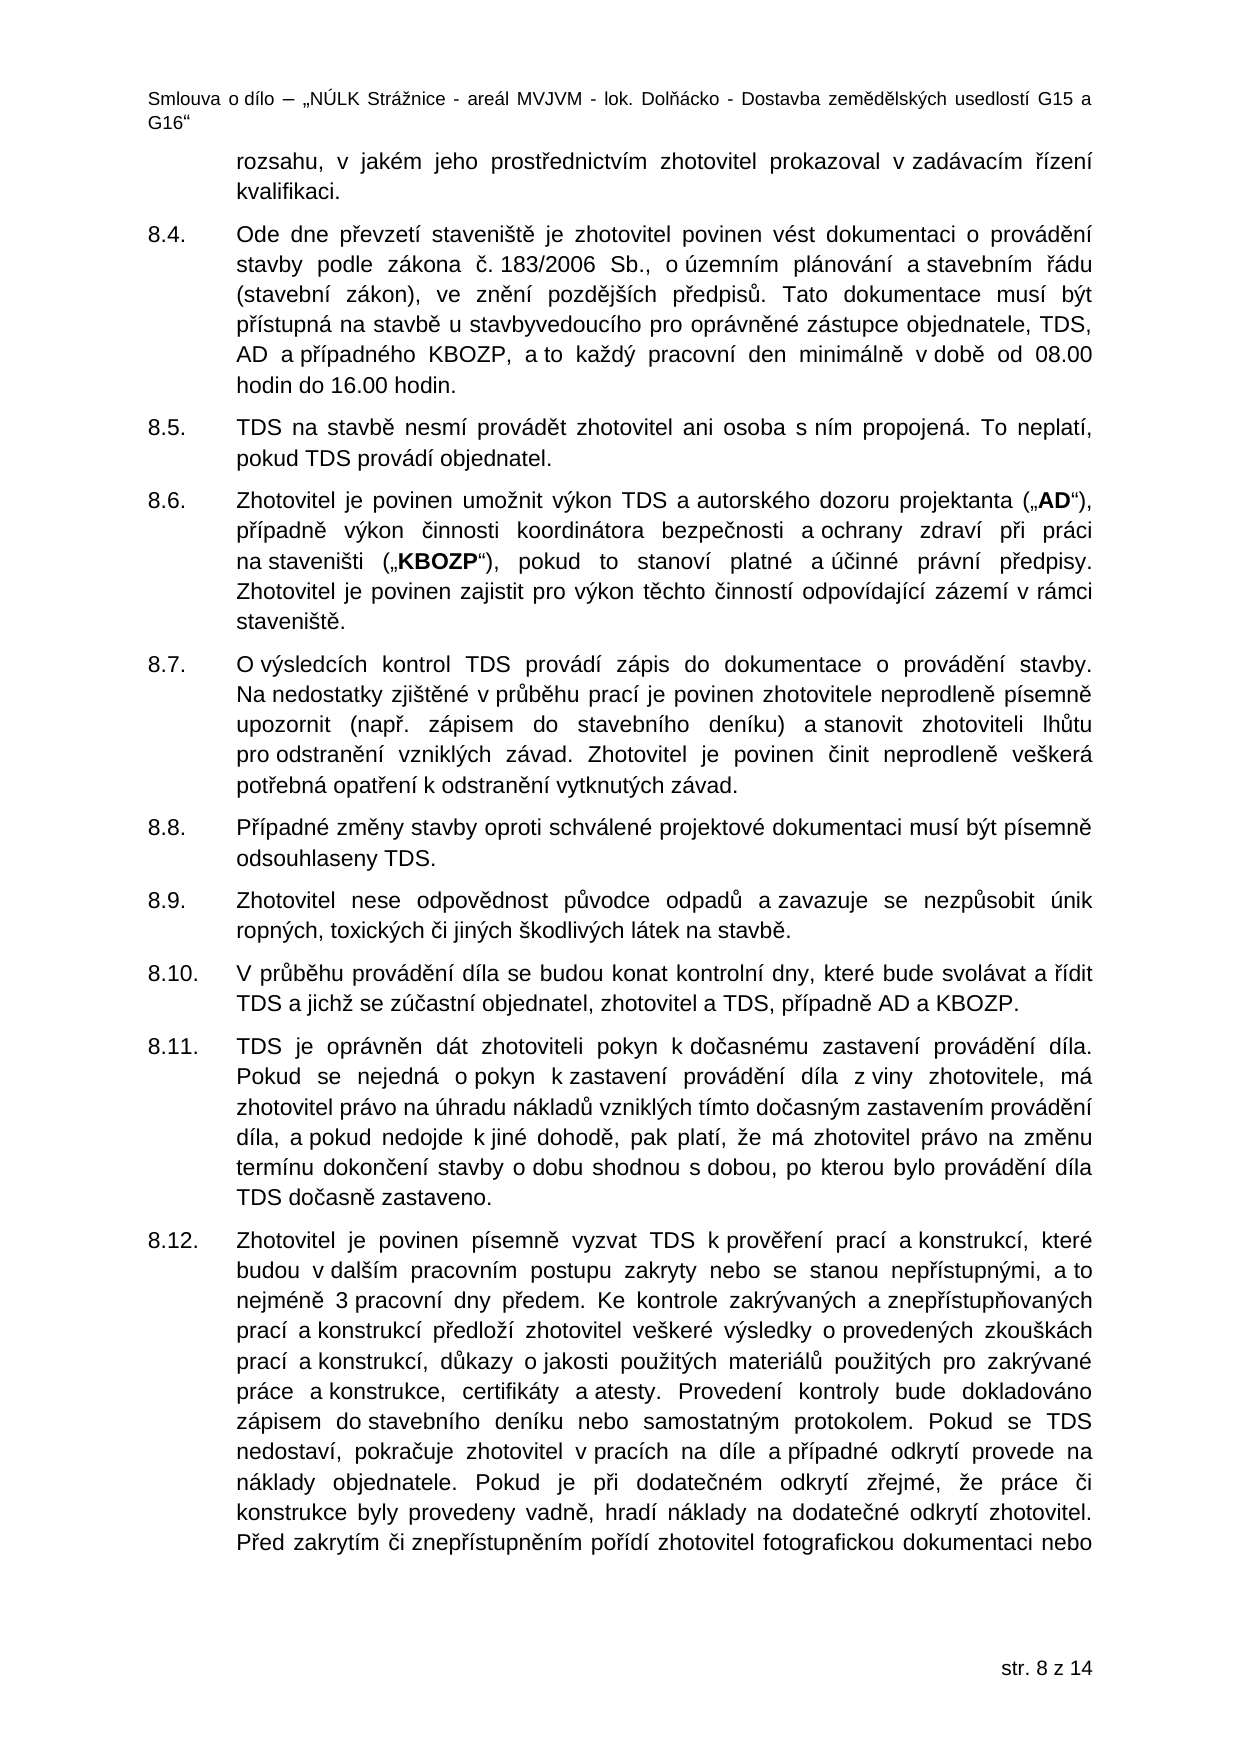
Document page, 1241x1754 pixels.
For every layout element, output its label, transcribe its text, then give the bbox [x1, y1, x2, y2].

text Zhotovitel je povinen umožnit výkon TDS a autorského dozoru projektanta („AD“), případně výkon činnosti koordinátora bezpečnosti a ochrany zdraví při práci na staveništi („KBOZP“), pokud to stanoví platné a účinné právní předpisy. Zhotovitel je povinen zajistit pro výkon těchto činností odpovídající zázemí v rámci staveniště. [148, 487, 1093, 634]
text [148, 1227, 1093, 1555]
text Ode dne převzetí staveniště je zhotovitel povinen vést dokumentaci o provádění stavby podle zákona č. 183/2006 Sb., o územním plánování a stavebním řádu (stavební zákon), ve znění pozdějších předpisů. Tato dokumentace musí být přístupná na stavbě u stavbyvedoucího pro oprávněné zástupce objednatele, TDS, AD a případného KBOZP, a to každý pracovní den minimálně v době od 08.00 hodin do 16.00 hodin. [148, 221, 1093, 398]
text O výsledcích kontrol TDS provádí zápis do dokumentace o provádění stavby. Na nedostatky zjištěné v průběhu prací je povinen zhotovitele neprodleně písemně upozornit (např. zápisem do stavebního deníku) a stanovit zhotoviteli lhůtu pro odstranění vzniklých závad. Zhotovitel je povinen činit neprodleně veškerá potřebná opatření k odstranění vytknutých závad. [148, 651, 1093, 798]
text V průběhu provádění díla se budou konat kontrolní dny, které bude svolávat a řídit TDS a jichž se zúčastní objednatel, zhotovitel a TDS, případně AD a KBOZP. [148, 960, 1093, 1017]
text TDS je oprávněn dát zhotoviteli pokyn k dočasnému zastavení provádění díla. Pokud se nejedná o pokyn k zastavení provádění díla z viny zhotovitele, má zhotovitel právo na úhradu nákladů vzniklých tímto dočasným zastavením provádění díla, a pokud nedojde k jiné dohodě, pak platí, že má zhotovitel právo na změnu termínu dokončení stavby o dobu shodnou s dobou, po kterou bylo provádění díla TDS dočasně zastaveno. [148, 1033, 1093, 1210]
text TDS na stavbě nesmí provádět zhotovitel ani osoba s ním propojená. To neplatí, pokud TDS provádí objednatel. [148, 414, 1093, 471]
text Zhotovitel nese odpovědnost původce odpadů a zavazuje se nezpůsobit únik ropných, toxických či jiných škodlivých látek na stavbě. [148, 887, 1093, 944]
text Případné změny stavby oproti schválené projektové dokumentaci musí být písemně odsouhlaseny TDS. [148, 814, 1093, 871]
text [148, 148, 1093, 204]
